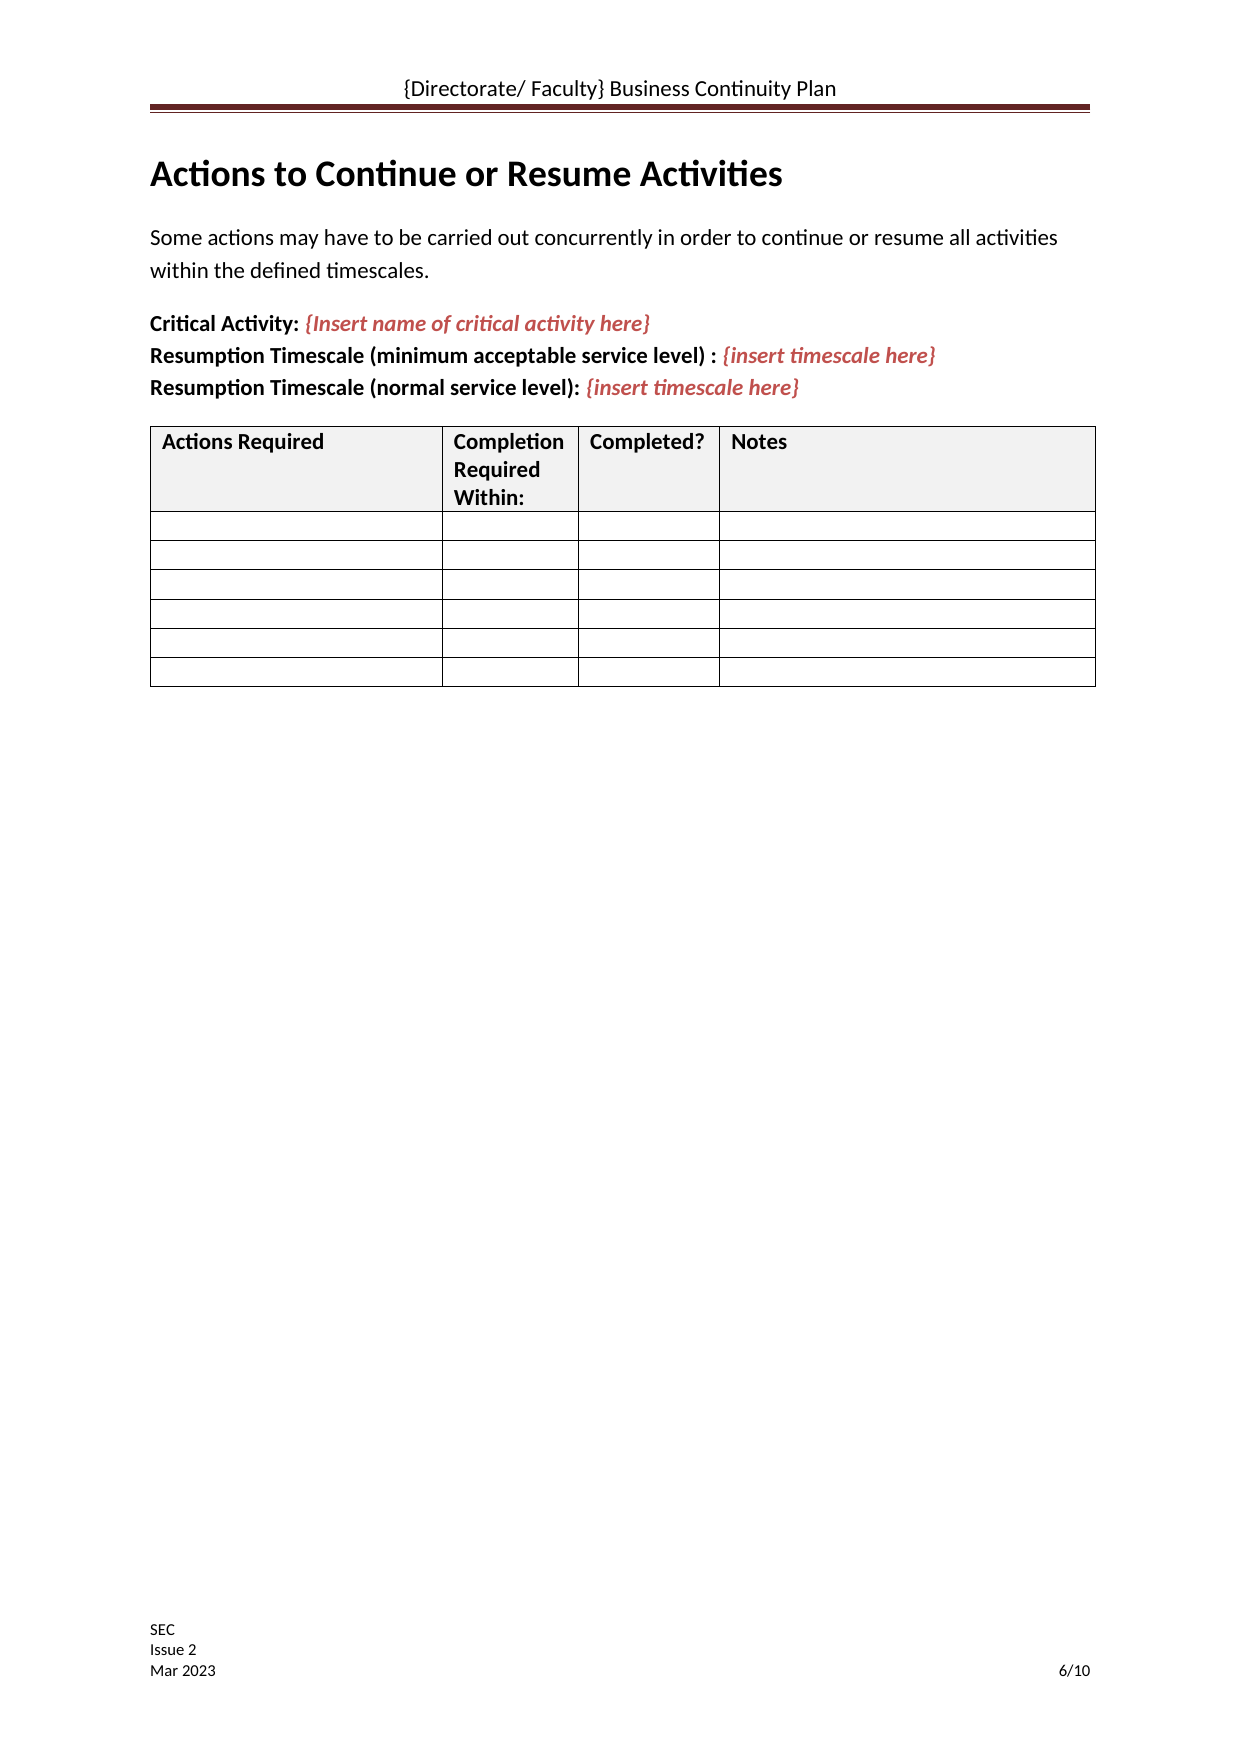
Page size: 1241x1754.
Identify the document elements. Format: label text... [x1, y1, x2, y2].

table_cell [579, 629, 719, 657]
table_cell [443, 600, 578, 627]
table_cell [579, 600, 719, 627]
table_cell [720, 512, 1095, 540]
table_cell [151, 570, 442, 598]
table_cell [443, 512, 578, 540]
table_header Completed? [579, 427, 719, 511]
table_cell [151, 541, 442, 569]
table_cell [579, 512, 719, 540]
text Some actions may have to be carried out concurrently in order to continue or resume all activities within the defined timescales. [150, 223, 1090, 284]
table_cell [579, 541, 719, 569]
table_header Notes [720, 427, 1095, 511]
table_cell [443, 629, 578, 657]
table_cell [720, 658, 1095, 686]
table_cell [443, 570, 578, 598]
subtitle Actions to Continue or Resume Activities [150, 150, 1090, 196]
table_cell [579, 658, 719, 686]
table_header Actions Required [151, 427, 442, 511]
table_cell [720, 541, 1095, 569]
table_cell [151, 629, 442, 657]
table_cell [720, 600, 1095, 627]
table_cell [151, 512, 442, 540]
table_cell [443, 658, 578, 686]
table_cell [720, 570, 1095, 598]
table_cell [151, 658, 442, 686]
text Critical Activity: {Insert name of critical activity here} Resumption Timescale (minimum acceptable service level) : {insert timescale here} Resumption Timescale (normal service level): {insert timescale here} [150, 309, 1090, 401]
table_cell [443, 541, 578, 569]
table_cell [579, 570, 719, 598]
table_header Completion Required Within: [443, 427, 578, 511]
table_cell [720, 629, 1095, 657]
table_cell [151, 600, 442, 627]
